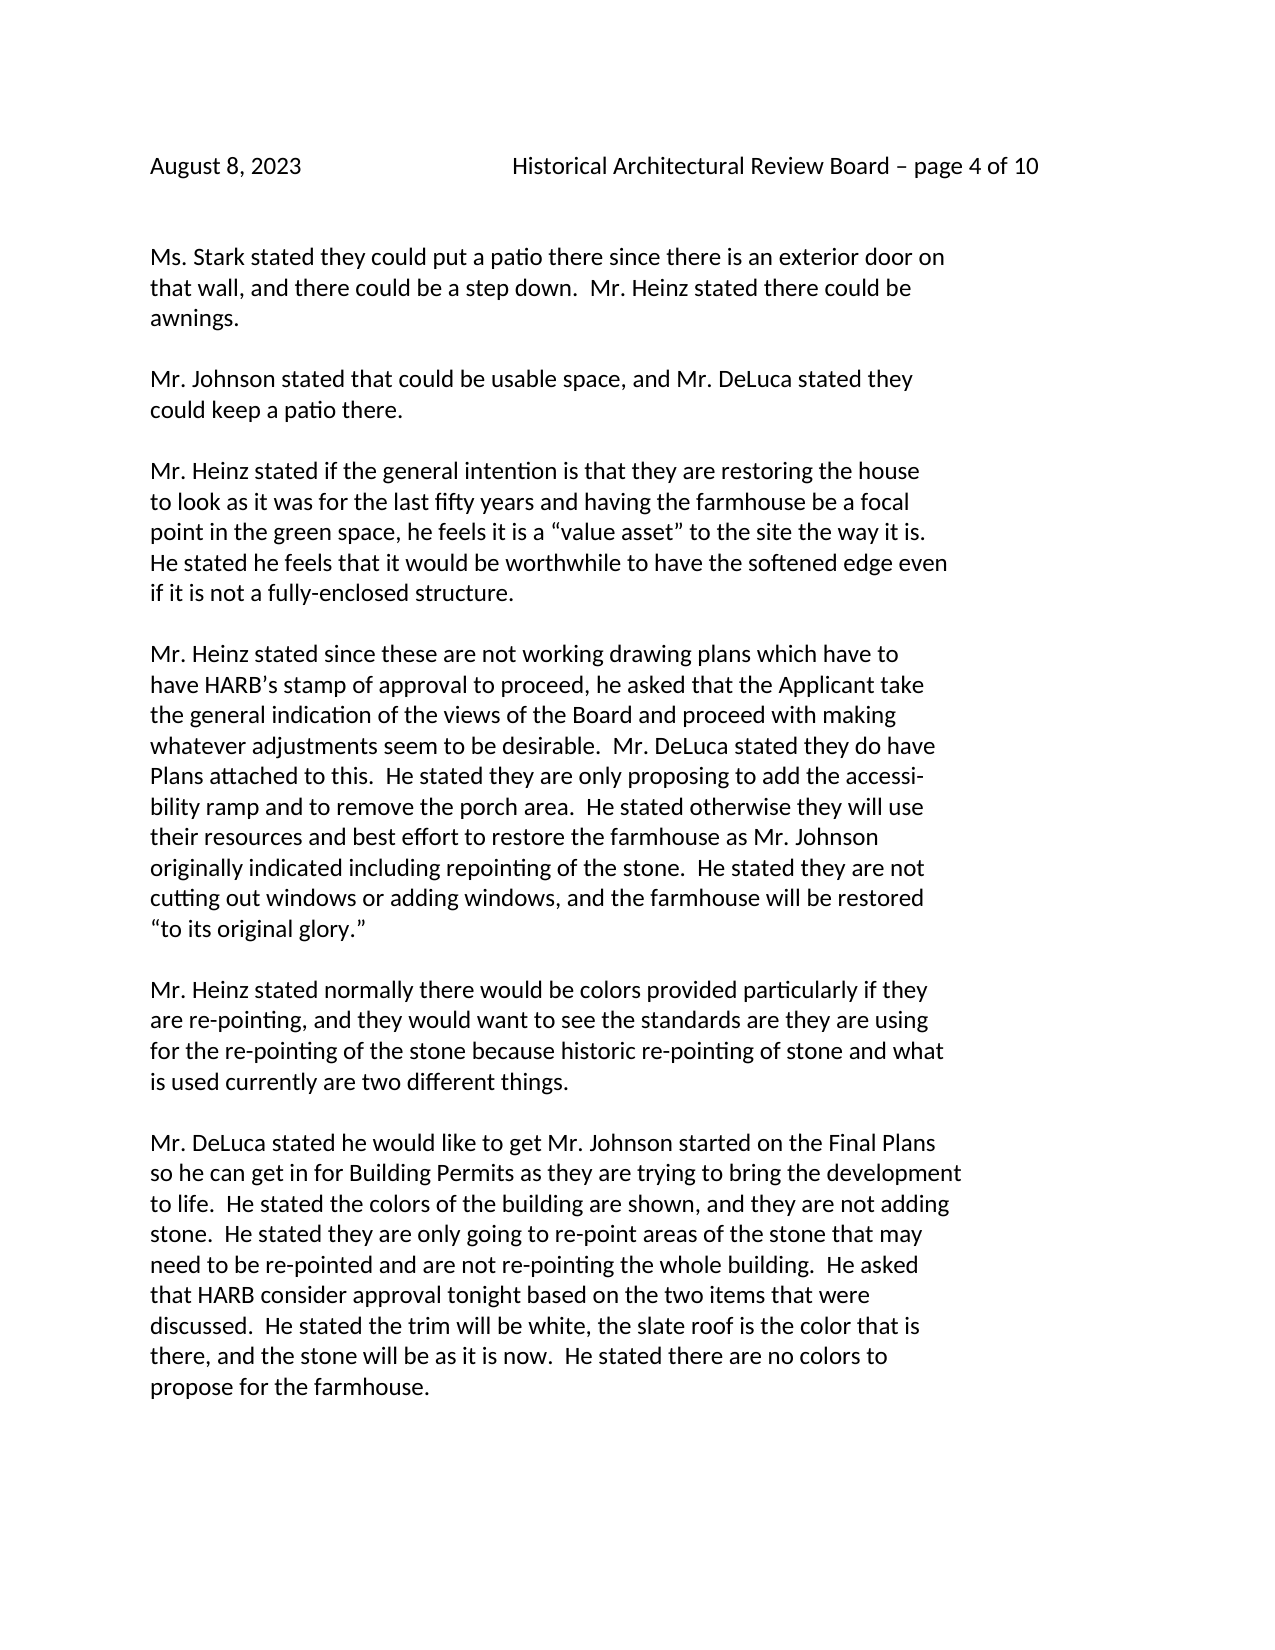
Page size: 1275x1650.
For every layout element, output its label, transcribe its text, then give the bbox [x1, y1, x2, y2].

text Ms. Stark stated they could put a patio there since there is an exterior door on [150, 242, 1125, 272]
text to look as it was for the last fifty years and having the farmhouse be a focal [150, 486, 1125, 516]
text Mr. Heinz stated since these are not working drawing plans which have to [150, 638, 1125, 669]
text bility ramp and to remove the porch area. He stated otherwise they will use [150, 791, 1125, 821]
text have HARB’s stamp of approval to proceed, he asked that the Applicant take [150, 669, 1125, 699]
text the general indication of the views of the Board and proceed with making [150, 699, 1125, 730]
text that wall, and there could be a step down. Mr. Heinz stated there could be [150, 272, 1125, 303]
text their resources and best effort to restore the farmhouse as Mr. Johnson [150, 821, 1125, 852]
text so he can get in for Building Permits as they are trying to bring the development [150, 1157, 1125, 1188]
text cutting out windows or adding windows, and the farmhouse will be restored [150, 882, 1125, 913]
text Mr. Heinz stated normally there would be colors provided particularly if they [150, 974, 1125, 1004]
text are re-pointing, and they would want to see the standards are they are using [150, 1004, 1125, 1035]
text there, and the stone will be as it is now. He stated there are no colors to [150, 1340, 1125, 1371]
text to life. He stated the colors of the building are shown, and they are not adding [150, 1188, 1125, 1218]
text originally indicated including repointing of the stone. He stated they are not [150, 852, 1125, 882]
text awnings. [150, 303, 1125, 333]
text if it is not a fully-enclosed structure. [150, 577, 1125, 608]
text Mr. DeLuca stated he would like to get Mr. Johnson started on the Final Plans [150, 1127, 1125, 1157]
text point in the green space, he feels it is a “value asset” to the site the way it is. [150, 516, 1125, 547]
text stone. He stated they are only going to re-point areas of the stone that may [150, 1218, 1125, 1249]
text propose for the farmhouse. [150, 1371, 1125, 1401]
text that HARB consider approval tonight based on the two items that were [150, 1279, 1125, 1310]
text is used currently are two different things. [150, 1066, 1125, 1096]
text for the re-pointing of the stone because historic re-pointing of stone and what [150, 1035, 1125, 1066]
text Mr. Heinz stated if the general intention is that they are restoring the house [150, 455, 1125, 486]
text August 8, 2023 Historical Architectural Review Board – page 4 of 10 [150, 150, 1125, 181]
text whatever adjustments seem to be desirable. Mr. DeLuca stated they do have [150, 730, 1125, 760]
text discussed. He stated the trim will be white, the slate roof is the color that is [150, 1310, 1125, 1340]
text He stated he feels that it would be worthwhile to have the softened edge even [150, 547, 1125, 577]
text need to be re-pointed and are not re-pointing the whole building. He asked [150, 1249, 1125, 1279]
text Plans attached to this. He stated they are only proposing to add the accessi- [150, 760, 1125, 791]
text “to its original glory.” [150, 913, 1125, 943]
text could keep a patio there. [150, 394, 1125, 425]
text Mr. Johnson stated that could be usable space, and Mr. DeLuca stated they [150, 364, 1125, 394]
